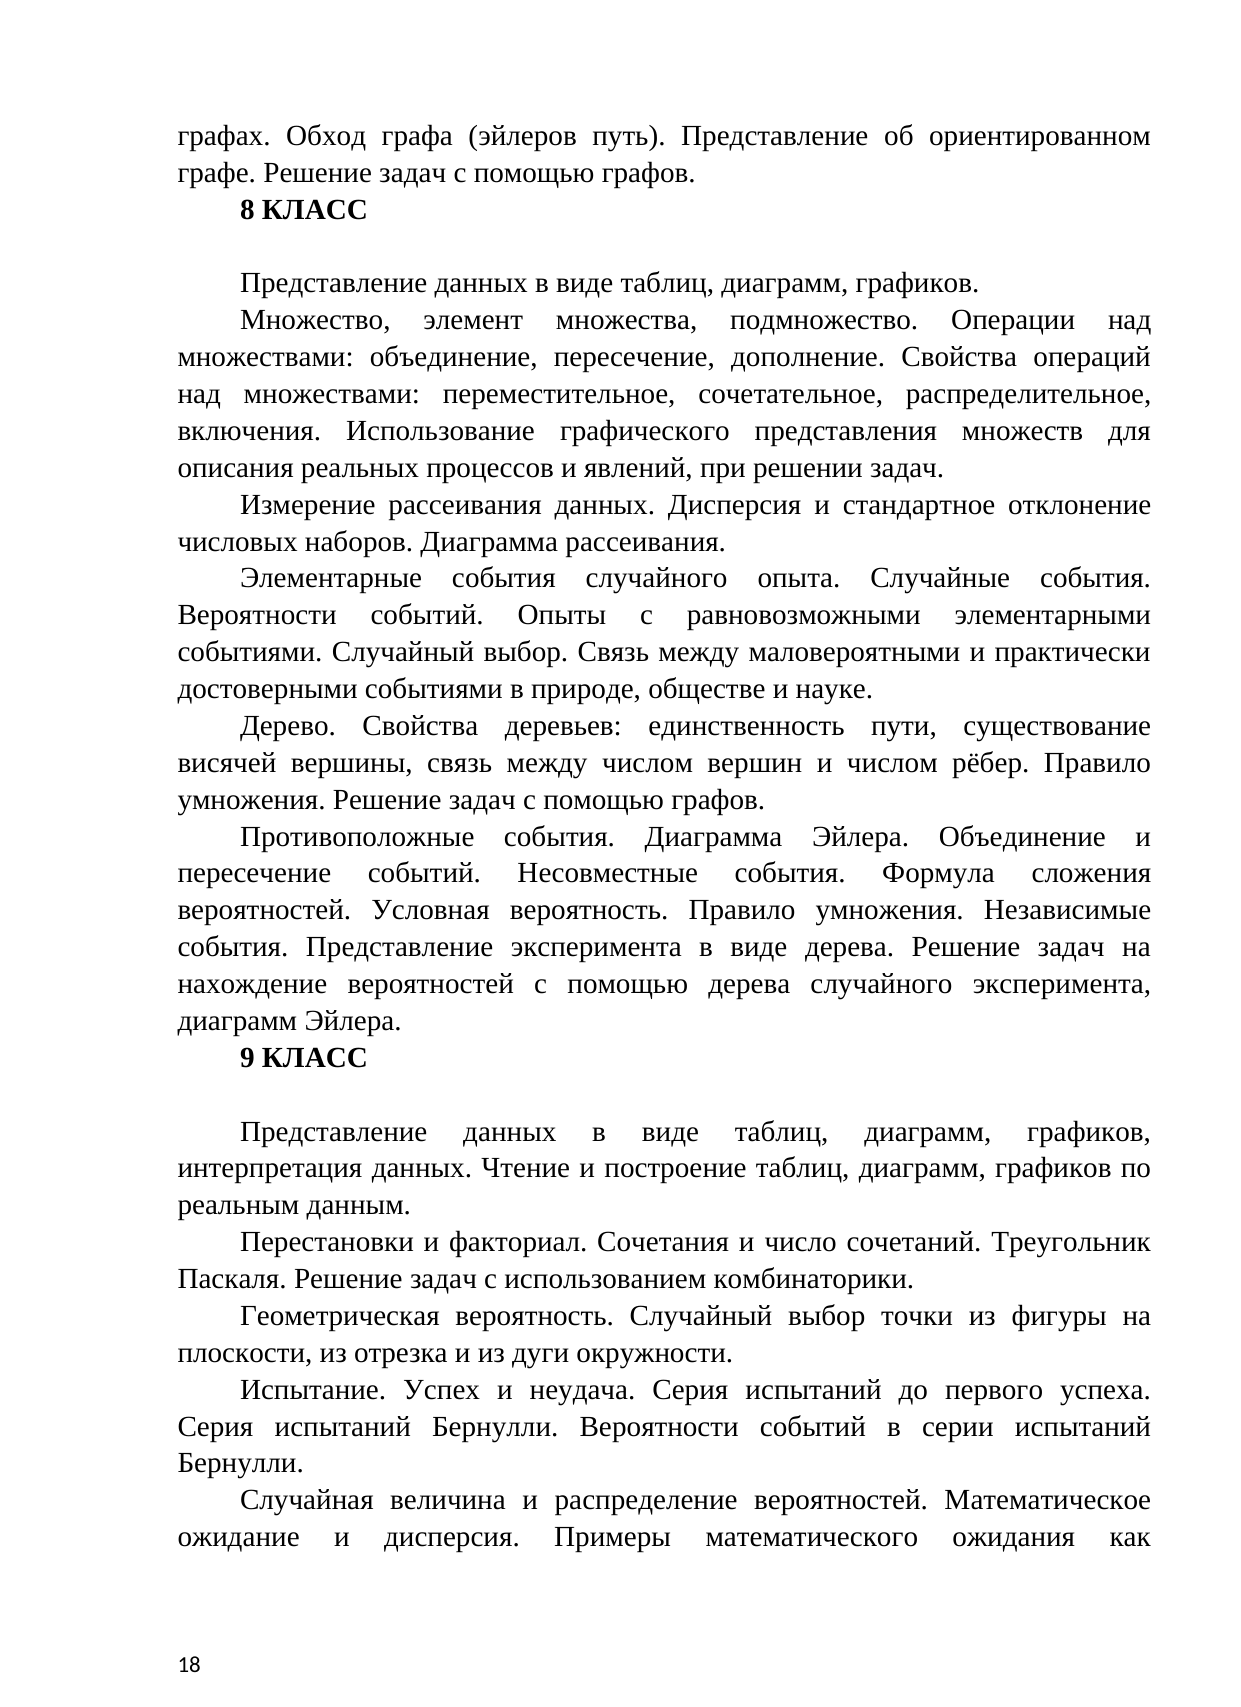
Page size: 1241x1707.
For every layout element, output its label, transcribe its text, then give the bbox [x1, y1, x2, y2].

text Противоположные события. Диаграмма Эйлера. Объединение и пересечение событий. Несовместные события. Формула сложения вероятностей. Условная вероятность. Правило умножения. Независимые события. Представление эксперимента в виде дерева. Решение задач на нахождение вероятностей с помощью дерева случайного эксперимента, диаграмм Эйлера. [177, 819, 1152, 1037]
text Измерение рассеивания данных. Дисперсия и стандартное отклонение числовых наборов. Диаграмма рассеивания. [177, 487, 1152, 557]
text Перестановки и факториал. Сочетания и число сочетаний. Треугольник Паскаля. Решение задач с использованием комбинаторики. [177, 1224, 1152, 1295]
text Представление данных в виде таблиц, диаграмм, графиков, интерпретация данных. Чтение и построение таблиц, диаграмм, графиков по реальным данным. [177, 1114, 1152, 1221]
text Множество, элемент множества, подмножество. Операции над множествами: объединение, пересечение, дополнение. Свойства операций над множествами: переместительное, сочетательное, распределительное, включения. Использование графического представления множеств для описания реальных процессов и явлений, при решении задач. [177, 302, 1152, 483]
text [177, 1482, 1152, 1553]
text 9 КЛАСС [177, 1040, 1152, 1073]
text Геометрическая вероятность. Случайный выбор точки из фигуры на плоскости, из отрезка и из дуги окружности. [177, 1298, 1152, 1368]
text Элементарные события случайного опыта. Случайные события. Вероятности событий. Опыты с равновозможными элементарными событиями. Случайный выбор. Связь между маловероятными и практически достоверными событиями в природе, обществе и науке. [177, 561, 1152, 705]
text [177, 118, 1152, 188]
text Представление данных в виде таблиц, диаграмм, графиков. [177, 266, 1152, 299]
text Дерево. Свойства деревьев: единственность пути, существование висячей вершины, связь между числом вершин и числом рёбер. Правило умножения. Решение задач с помощью графов. [177, 708, 1152, 815]
text 8 КЛАСС [177, 192, 1152, 225]
text Испытание. Успех и неудача. Серия испытаний до первого успеха. Серия испытаний Бернулли. Вероятности событий в серии испытаний Бернулли. [177, 1372, 1152, 1479]
